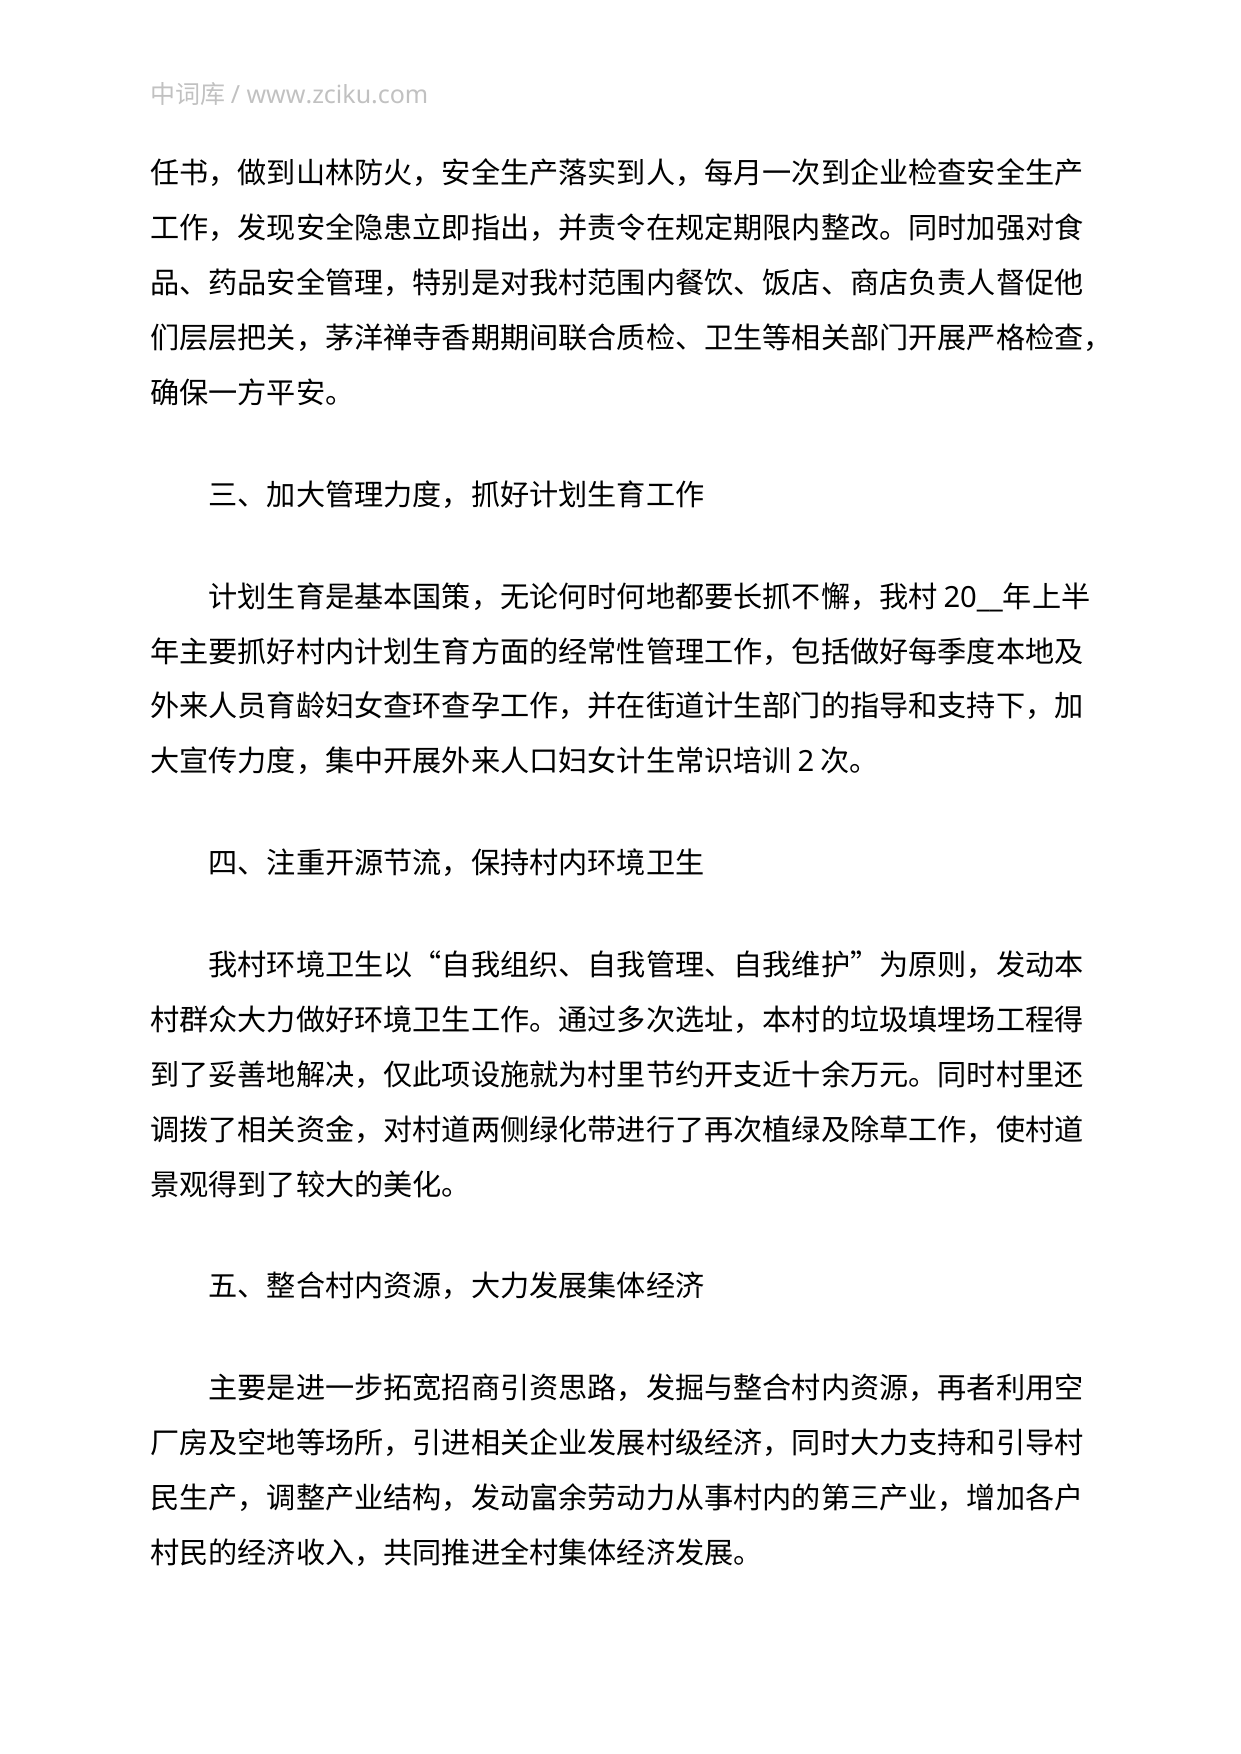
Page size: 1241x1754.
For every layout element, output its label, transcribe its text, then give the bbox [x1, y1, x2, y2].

text 计划生育是基本国策，无论何时何地都要长抓不懈，我村20__年上半年主要抓好村内计划生育方面的经常性管理工作，包括做好每季度本地及外来人员育龄妇女查环查孕工作，并在街道计生部门的指导和支持下，加大宣传力度，集中开展外来人口妇女计生常识培训2次。 [150, 573, 1090, 780]
text 主要是进一步拓宽招商引资思路，发掘与整合村内资源，再者利用空厂房及空地等场所，引进相关企业发展村级经济，同时大力支持和引导村民生产，调整产业结构，发动富余劳动力从事村内的第三产业，增加各户村民的经济收入，共同推进全村集体经济发展。 [150, 1365, 1090, 1572]
text 三、加大管理力度，抓好计划生育工作 [150, 471, 1090, 514]
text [150, 150, 1090, 412]
text 四、注重开源节流，保持村内环境卫生 [150, 840, 1090, 882]
text 我村环境卫生以“自我组织、自我管理、自我维护”为原则，发动本村群众大力做好环境卫生工作。通过多次选址，本村的垃圾填埋场工程得到了妥善地解决，仅此项设施就为村里节约开支近十余万元。同时村里还调拨了相关资金，对村道两侧绿化带进行了再次植绿及除草工作，使村道景观得到了较大的美化。 [150, 942, 1090, 1203]
text 五、整合村内资源，大力发展集体经济 [150, 1263, 1090, 1305]
